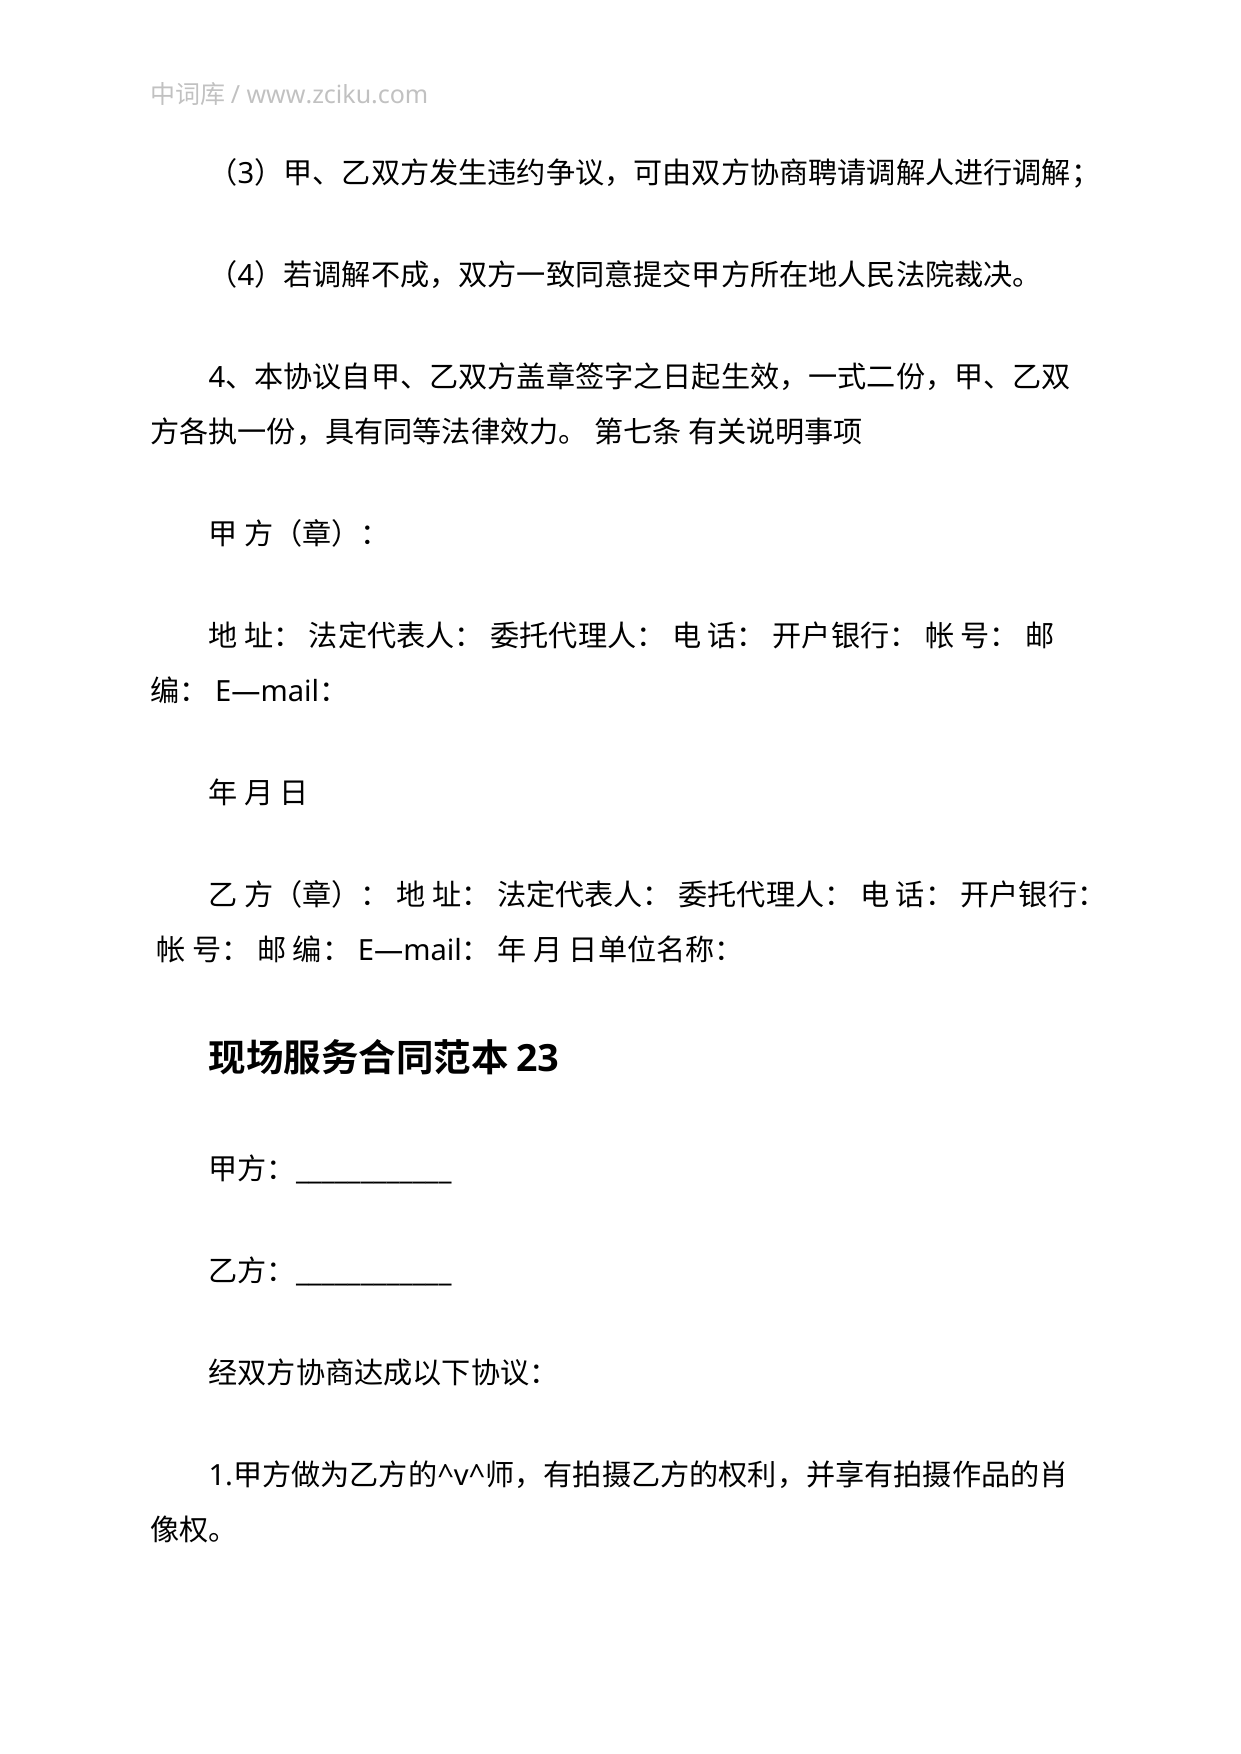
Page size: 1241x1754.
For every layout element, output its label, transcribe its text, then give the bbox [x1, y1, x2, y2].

text 经双方协商达成以下协议： [150, 1349, 1090, 1392]
text （3）甲、乙双方发生违约争议，可由双方协商聘请调解人进行调解； [150, 150, 1090, 192]
text 甲 方（章）： [150, 511, 1090, 553]
text （4）若调解不成，双方一致同意提交甲方所在地人民法院裁决。 [150, 252, 1090, 294]
text 地 址： 法定代表人： 委托代理人： 电 话： 开户银行： 帐 号： 邮 编： E—mail： [150, 612, 1090, 710]
text 4、本协议自甲、乙双方盖章签字之日起生效，一式二份，甲、乙双方各执一份，具有同等法律效力。 第七条 有关说明事项 [150, 354, 1090, 451]
text 甲方：____________ [150, 1146, 1090, 1188]
text 乙 方（章）： 地 址： 法定代表人： 委托代理人： 电 话： 开户银行： 帐 号： 邮 编： E—mail： 年 月 日单位名称： [150, 871, 1090, 968]
text 1.甲方做为乙方的^v^师，有拍摄乙方的权利，并享有拍摄作品的肖像权。 [150, 1451, 1090, 1549]
text 乙方：____________ [150, 1248, 1090, 1290]
text 年 月 日 [150, 769, 1090, 812]
text 现场服务合同范本23 [150, 1028, 1090, 1082]
